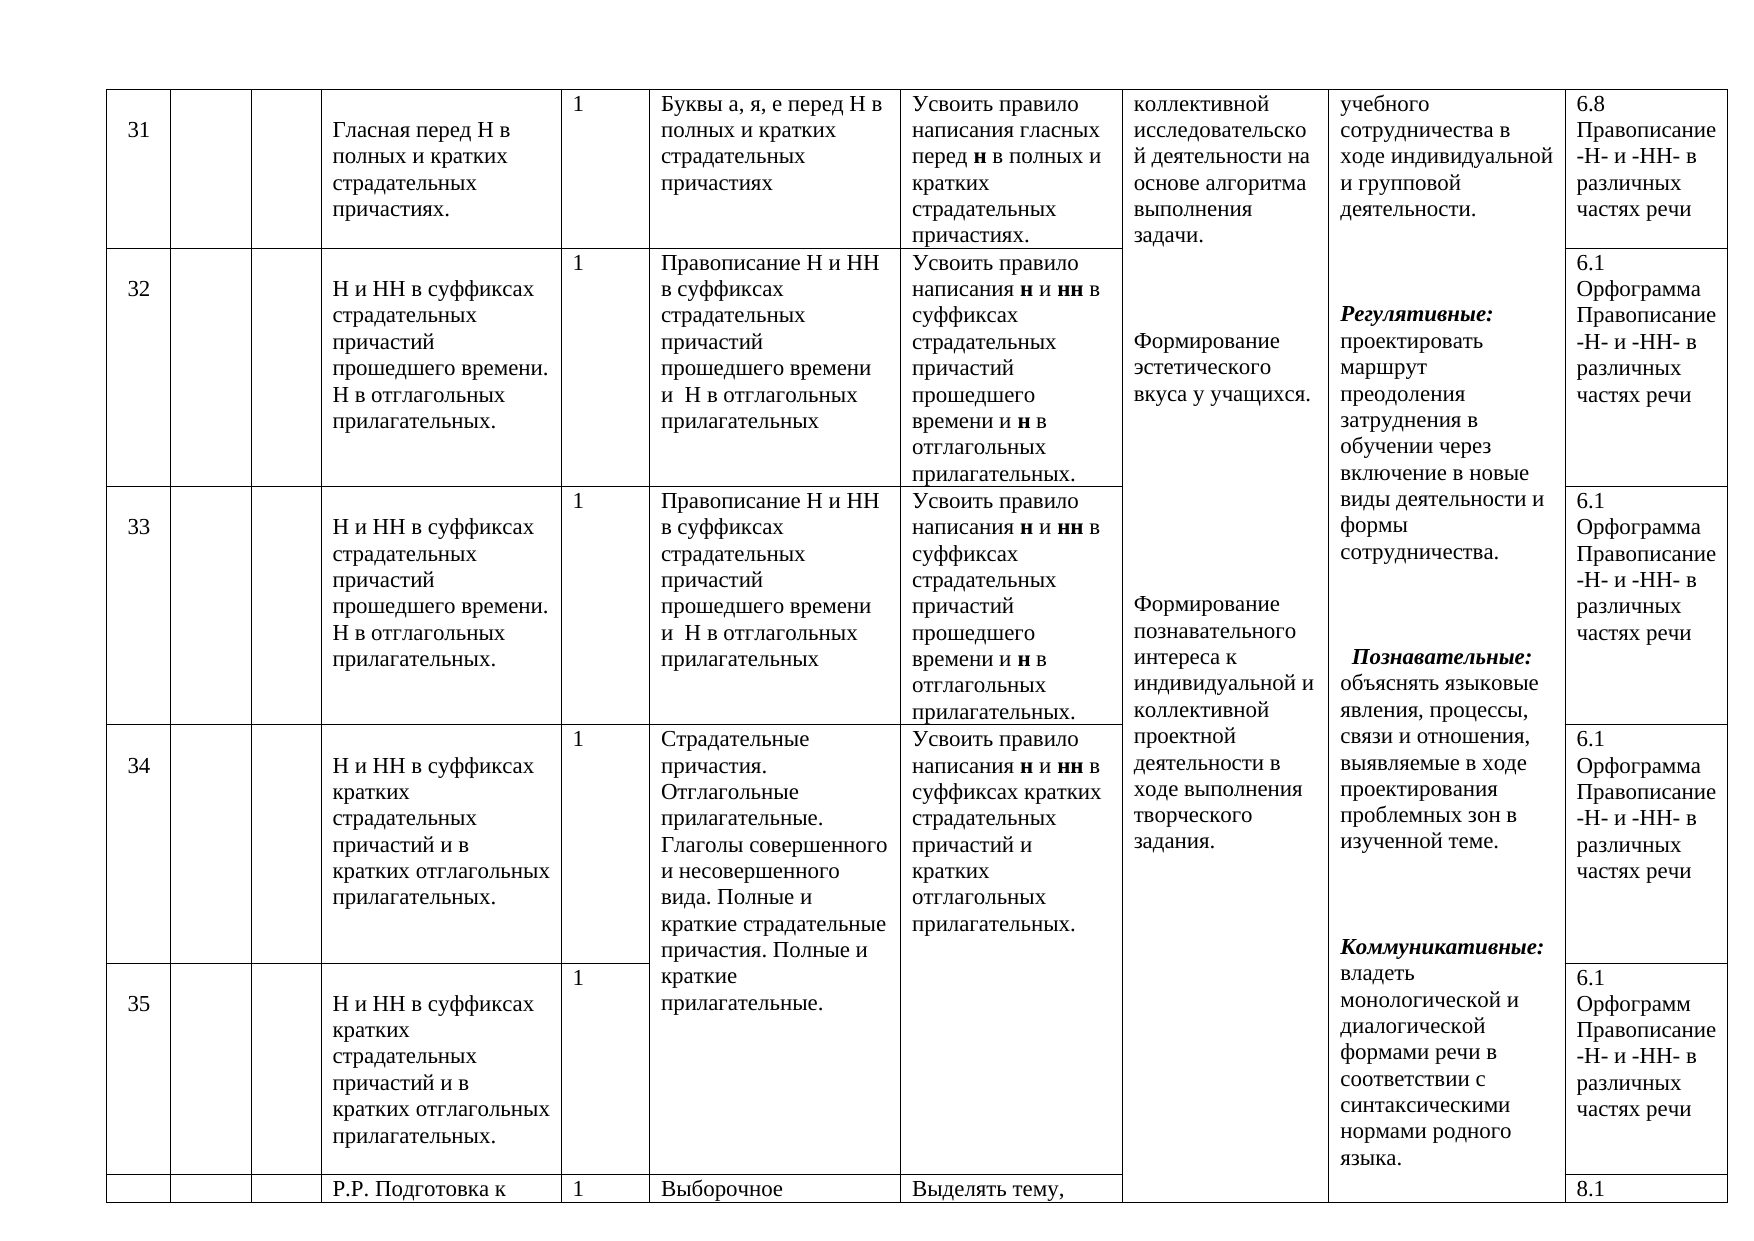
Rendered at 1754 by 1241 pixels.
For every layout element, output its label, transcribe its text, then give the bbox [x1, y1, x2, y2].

table_cell Усвоить правило написания н и нн в суффиксах кратких страдательных причастий и кратких отглагольных прилагательных. [901, 725, 1122, 1174]
table_cell 35 [107, 964, 170, 1174]
table_cell 6.1 Орфограмма Правописание -Н- и -НН- в различных частях речи [1566, 725, 1727, 962]
table_cell [171, 249, 251, 486]
table_cell Усвоить правило написания н и нн в суффиксах страдательных причастий прошедшего времени и н в отглагольных прилагательных. [901, 249, 1122, 486]
table_cell [252, 249, 321, 486]
table_cell 1 [562, 1175, 649, 1202]
table_cell Правописание Н и НН в суффиксах страдательных причастий прошедшего времени и Н в отглагольных прилагательных [650, 249, 900, 486]
table_cell 6.1 Орфограмм Правописание -Н- и -НН- в различных частях речи [1566, 964, 1727, 1174]
table_cell [171, 1175, 251, 1202]
table_cell Н и НН в суффиксах страдательных причастий прошедшего времени. Н в отглагольных прилагательных. [322, 487, 561, 724]
table_cell [171, 487, 251, 724]
table_cell Усвоить правило написания гласных перед н в полных и кратких страдательных причастиях. [901, 90, 1122, 248]
table_cell Страдательные причастия. Отглагольные прилагательные. Глаголы совершенного и несовершенного вида. Полные и краткие страдательные причастия. Полные и краткие прилагательные. [650, 725, 900, 1174]
table_cell 34 [107, 725, 170, 962]
table_cell Буквы а, я, е перед Н в полных и кратких страдательных причастиях [650, 90, 900, 248]
table_cell 33 [107, 487, 170, 724]
table_cell 1 [562, 487, 649, 724]
table_cell [252, 964, 321, 1174]
table_cell Н и НН в суффиксах кратких страдательных причастий и в кратких отглагольных прилагательных. [322, 964, 561, 1174]
table_cell 36 [107, 1175, 170, 1202]
table_cell 1 [562, 725, 649, 962]
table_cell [1566, 1175, 1727, 1202]
table_cell [252, 1175, 321, 1202]
table_cell 1 [562, 964, 649, 1174]
table_cell [252, 90, 321, 248]
table_cell [252, 487, 321, 724]
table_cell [901, 1175, 1122, 1202]
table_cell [650, 1175, 900, 1202]
table_cell 6.1 Орфограмма Правописание -Н- и -НН- в различных частях речи [1566, 487, 1727, 724]
table_cell Правописание Н и НН в суффиксах страдательных причастий прошедшего времени и Н в отглагольных прилагательных [650, 487, 900, 724]
table_cell Усвоить правило написания н и нн в суффиксах страдательных причастий прошедшего времени и н в отглагольных прилагательных. [901, 487, 1122, 724]
table_cell Гласная перед Н в полных и кратких страдательных причастиях. [322, 90, 561, 248]
table_cell Н и НН в суффиксах кратких страдательных причастий и в кратких отглагольных прилагательных. [322, 725, 561, 962]
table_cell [322, 1175, 561, 1202]
table_cell 1 [562, 249, 649, 486]
table_cell 1 [562, 90, 649, 248]
table_cell [171, 725, 251, 962]
table_cell [252, 725, 321, 962]
table_cell Н и НН в суффиксах страдательных причастий прошедшего времени. Н в отглагольных прилагательных. [322, 249, 561, 486]
table_cell 6.8 Правописание -Н- и -НН- в различных частях речи [1566, 90, 1727, 248]
table_cell 6.1 Орфограмма Правописание -Н- и -НН- в различных частях речи [1566, 249, 1727, 486]
table_cell 32 [107, 249, 170, 486]
table_cell [171, 964, 251, 1174]
table_cell [171, 90, 251, 248]
table_cell 31 [107, 90, 170, 248]
